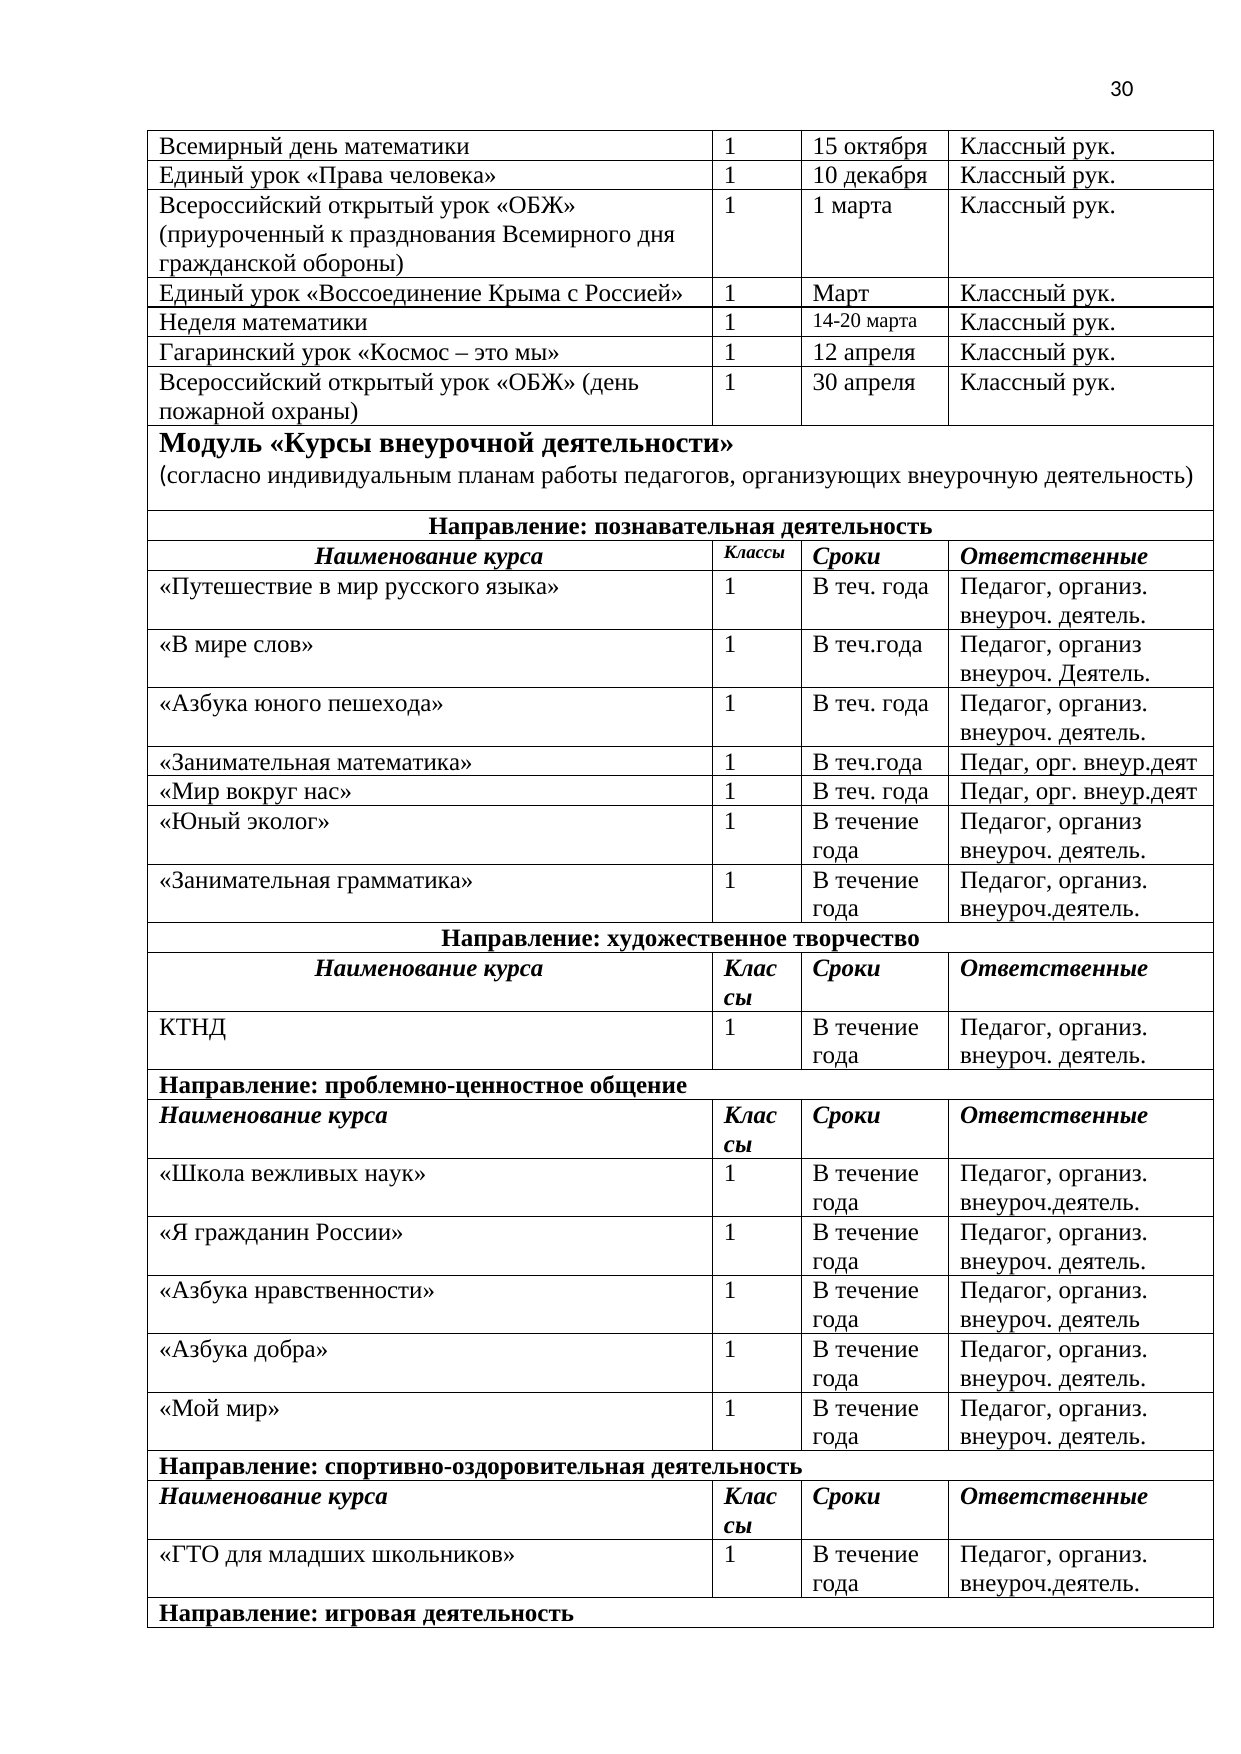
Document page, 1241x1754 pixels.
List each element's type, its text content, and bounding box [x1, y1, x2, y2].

table_cell 1 [713, 688, 801, 746]
table_cell Сроки [802, 1100, 948, 1157]
table_cell Педагог, организ. внеуроч.деятель. [949, 1540, 1213, 1597]
table_cell Сроки [802, 953, 948, 1011]
table_cell В течение года [802, 865, 948, 922]
table_cell В теч. года [802, 776, 948, 805]
table_cell Педагог, организ. внеуроч. деятель. [949, 1012, 1213, 1069]
table_cell «Мой мир» [148, 1393, 712, 1450]
table_cell В течение года [802, 1159, 948, 1216]
table_cell 1 [713, 1159, 801, 1216]
table_cell Гагаринский урок «Космос – это мы» [148, 337, 712, 366]
table_cell Классы [713, 541, 801, 570]
table_cell В теч.года [802, 630, 948, 687]
table_cell Педагог, организ. внеуроч.деятель. [949, 865, 1213, 922]
table_cell Направление: проблемно-ценностное общение [148, 1070, 1213, 1099]
table_cell Направление: спортивно-оздоровительная деятельность [148, 1451, 1213, 1480]
table_cell Единый урок «Воссоединение Крыма с Россией» [148, 278, 712, 306]
table_cell 1 [713, 337, 801, 366]
table_cell В течение года [802, 1217, 948, 1274]
table_cell В течение года [802, 806, 948, 864]
table_cell Наименование курса [148, 953, 712, 1011]
table_cell Март [802, 278, 948, 306]
table_cell «Мир вокруг нас» [148, 776, 712, 805]
table_cell «Занимательная грамматика» [148, 865, 712, 922]
table_cell 1 [713, 747, 801, 775]
table_cell В теч. года [802, 571, 948, 628]
table_cell 1 [713, 367, 801, 424]
table_cell Классный рук. [949, 367, 1213, 424]
table_cell «Азбука нравственности» [148, 1276, 712, 1333]
table_cell Направление: игровая деятельность [148, 1598, 1213, 1627]
table_cell Наименование курса [148, 1481, 712, 1538]
table_cell Ответственные [949, 953, 1213, 1011]
table_cell Классы [713, 953, 801, 1011]
table_cell 1 [713, 1217, 801, 1274]
table_cell Направление: познавательная деятельность [148, 511, 1213, 540]
table_cell «Путешествие в мир русского языка» [148, 571, 712, 628]
table_cell Классы [713, 1481, 801, 1538]
table_cell 1 марта [802, 190, 948, 277]
table_cell Ответственные [949, 541, 1213, 570]
table_cell 1 [713, 131, 801, 159]
table_cell Классный рук. [949, 190, 1213, 277]
table_cell 1 [713, 1540, 801, 1597]
table_cell Педагог, организ. внеуроч. деятель. [949, 571, 1213, 628]
table_cell Педагог, организ. внеуроч. деятель [949, 1276, 1213, 1333]
table_cell 1 [713, 776, 801, 805]
table_cell «В мире слов» [148, 630, 712, 687]
table_cell 1 [713, 190, 801, 277]
table_cell 15 октября [802, 131, 948, 159]
table_cell 1 [713, 1012, 801, 1069]
table_cell Классный рук. [949, 308, 1213, 336]
table_cell Педаг, орг. внеур.деят [949, 776, 1213, 805]
table_cell 1 [713, 308, 801, 336]
table_cell В течение года [802, 1334, 948, 1392]
table_cell 30 апреля [802, 367, 948, 424]
table_cell 1 [713, 1334, 801, 1392]
table_cell 1 [713, 1393, 801, 1450]
table_cell 1 [713, 161, 801, 189]
table_cell «ГТО для младших школьников» [148, 1540, 712, 1597]
table_cell Классный рук. [949, 337, 1213, 366]
table_cell Классы [713, 1100, 801, 1157]
table_cell Неделя математики [148, 308, 712, 336]
table_cell КТНД [148, 1012, 712, 1069]
table_cell Классный рук. [949, 161, 1213, 189]
table_cell 1 [713, 571, 801, 628]
table_cell Классный рук. [949, 278, 1213, 306]
table_cell В течение года [802, 1012, 948, 1069]
table_cell 14-20 марта [802, 308, 948, 336]
table_cell 1 [713, 630, 801, 687]
table_cell Единый урок «Права человека» [148, 161, 712, 189]
table_cell 1 [713, 806, 801, 864]
table_cell Педагог, организ внеуроч. Деятель. [949, 630, 1213, 687]
table_cell «Школа вежливых наук» [148, 1159, 712, 1216]
table_cell «Юный эколог» [148, 806, 712, 864]
table_cell В течение года [802, 1393, 948, 1450]
table_cell В течение года [802, 1540, 948, 1597]
table_cell Педагог, организ. внеуроч. деятель. [949, 688, 1213, 746]
table_cell «Занимательная математика» [148, 747, 712, 775]
table_cell 1 [713, 278, 801, 306]
table_cell Всероссийский открытый урок «ОБЖ» (день пожарной охраны) [148, 367, 712, 424]
table_cell Наименование курса [148, 541, 712, 570]
table_cell Ответственные [949, 1481, 1213, 1538]
table_cell 1 [713, 865, 801, 922]
table_cell Педагог, организ. внеуроч. деятель. [949, 1393, 1213, 1450]
table_cell 1 [713, 1276, 801, 1333]
table_cell Наименование курса [148, 1100, 712, 1157]
table_cell В течение года [802, 1276, 948, 1333]
table_cell «Я гражданин России» [148, 1217, 712, 1274]
table_cell «Азбука добра» [148, 1334, 712, 1392]
table_cell Модуль «Курсы внеурочной деятельности» (согласно индивидуальным планам работы педагогов, организующих внеурочную деятельность) [148, 426, 1213, 510]
table_cell «Азбука юного пешехода» [148, 688, 712, 746]
table_cell 12 апреля [802, 337, 948, 366]
table_cell Всероссийский открытый урок «ОБЖ» (приуроченный к празднования Всемирного дня гражданской обороны) [148, 190, 712, 277]
table_cell 10 декабря [802, 161, 948, 189]
table_cell Ответственные [949, 1100, 1213, 1157]
table_cell Всемирный день математики [148, 131, 712, 159]
table_cell В теч. года [802, 688, 948, 746]
table_cell Сроки [802, 541, 948, 570]
table_cell Педагог, организ внеуроч. деятель. [949, 806, 1213, 864]
table_cell Направление: художественное творчество [148, 923, 1213, 952]
table_cell Педагог, организ. внеуроч. деятель. [949, 1334, 1213, 1392]
table_cell Сроки [802, 1481, 948, 1538]
table_cell Педагог, организ. внеуроч.деятель. [949, 1159, 1213, 1216]
table_cell Педагог, организ. внеуроч. деятель. [949, 1217, 1213, 1274]
table_cell Классный рук. [949, 131, 1213, 159]
table_cell В теч.года [802, 747, 948, 775]
table_cell Педаг, орг. внеур.деят [949, 747, 1213, 775]
